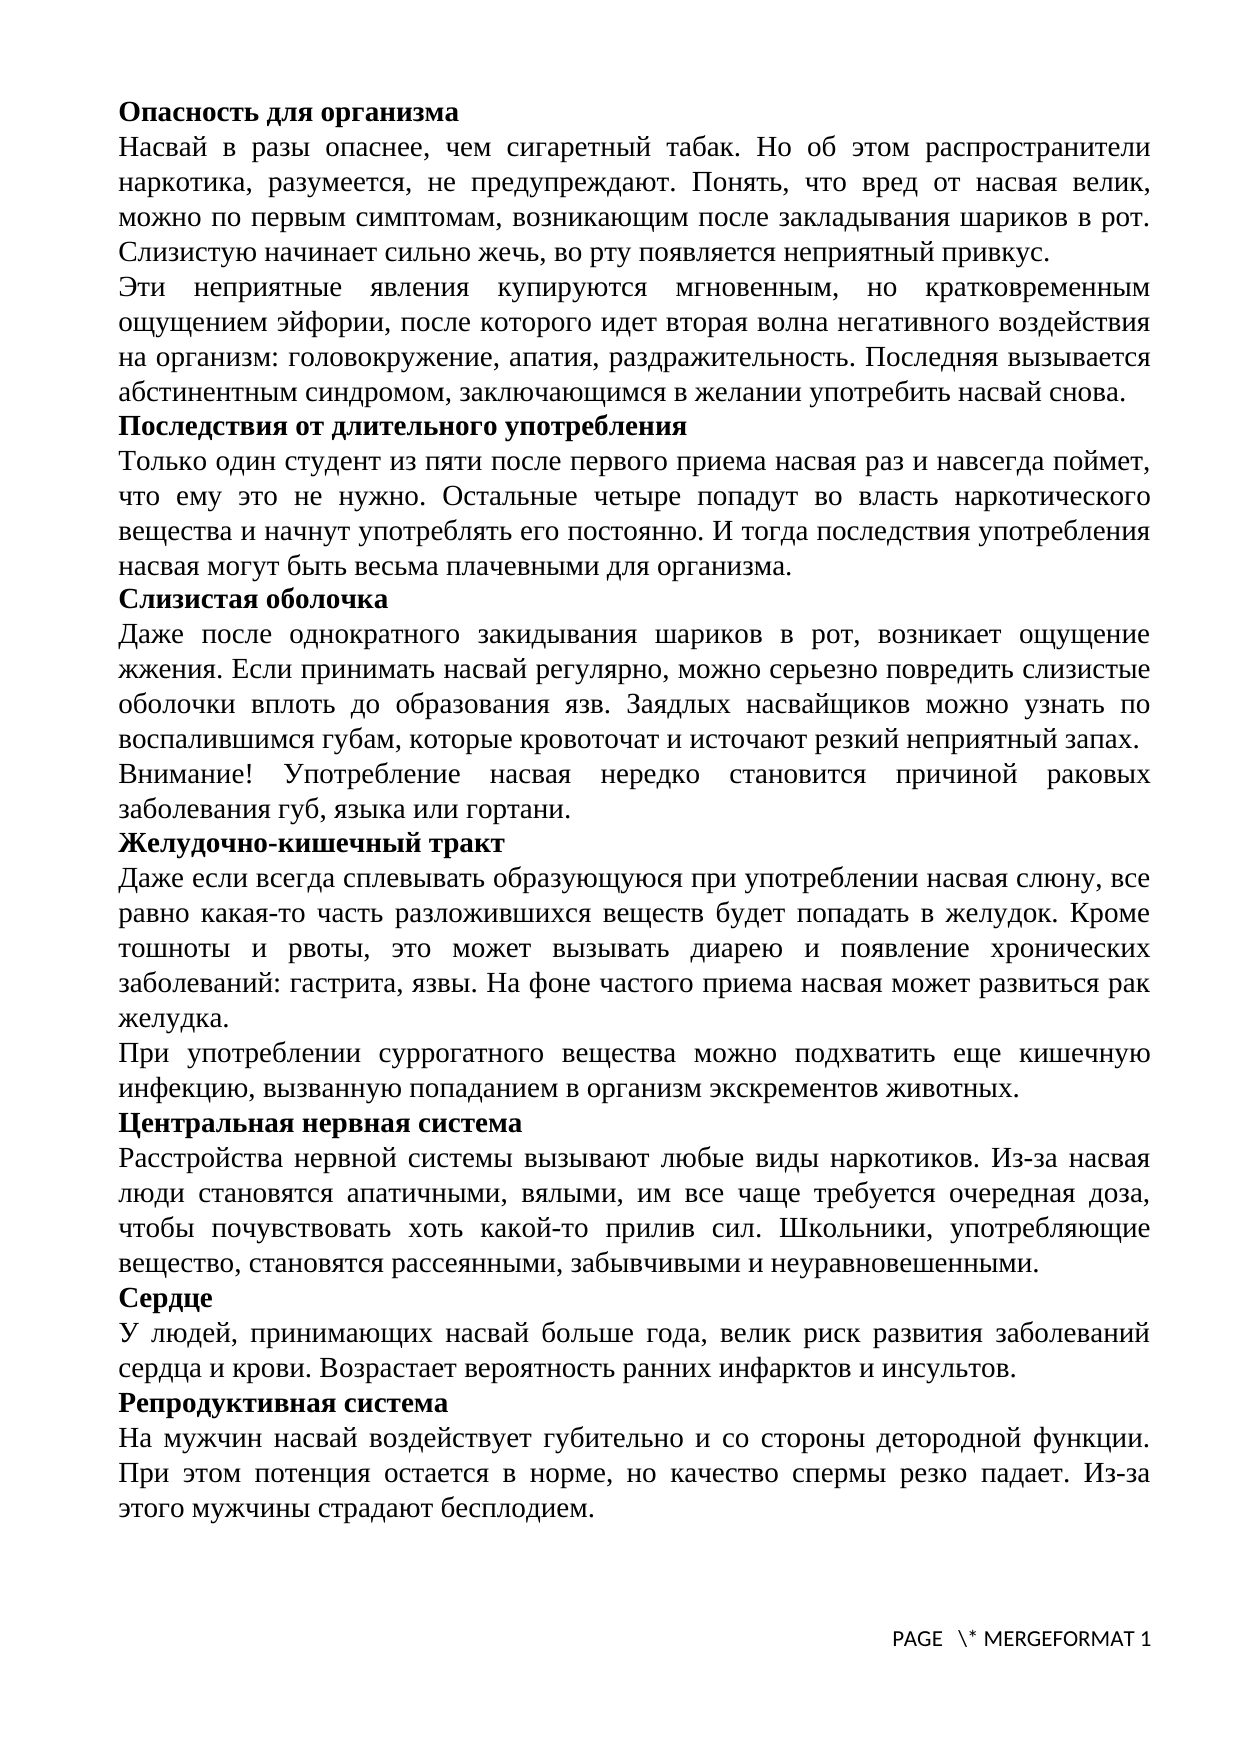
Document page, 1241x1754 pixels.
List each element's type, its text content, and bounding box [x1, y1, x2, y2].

text Эти неприятные явления купируются мгновенным, но кратковременным ощущением эйфории, после которого идет вторая волна негативного воздействия на организм: головокружение, апатия, раздражительность. Последняя вызывается абстинентным синдромом, заключающимся в желании употребить насвай снова. [118, 268, 1152, 408]
text Только один студент из пяти после первого приема насвая раз и навсегда поймет, что ему это не нужно. Остальные четыре попадут во власть наркотического вещества и начнут употреблять его постоянно. И тогда последствия употребления насвая могут быть весьма плачевными для организма. [118, 441, 1152, 581]
text Внимание! Употребление насвая нередко становится причиной раковых заболевания губ, языка или гортани. [118, 755, 1152, 825]
text У людей, принимающих насвай больше года, велик риск развития заболеваний сердца и крови. Возрастает вероятность ранних инфарктов и инсультов. [118, 1313, 1152, 1383]
text Насвай в разы опаснее, чем сигаретный табак. Но об этом распространители наркотика, разумеется, не предупреждают. Понять, что вред от насвая велик, можно по первым симптомам, возникающим после закладывания шариков в рот. Слизистую начинает сильно жечь, во рту появляется неприятный привкус. [118, 128, 1152, 268]
text Репродуктивная система [118, 1383, 1152, 1418]
text Слизистая оболочка [118, 581, 1152, 615]
text Центральная нервная система [118, 1103, 1152, 1138]
text Сердце [118, 1278, 1152, 1313]
text Даже если всегда сплевывать образующуюся при употреблении насвая слюну, все равно какая-то часть разложившихся веществ будет попадать в желудок. Кроме тошноты и рвоты, это может вызывать диарею и появление хронических заболеваний: гастрита, язвы. На фоне частого приема насвая может развиться рак желудка. [118, 858, 1152, 1033]
text При употреблении суррогатного вещества можно подхватить еще кишечную инфекцию, вызванную попаданием в организм экскрементов животных. [118, 1033, 1152, 1103]
text Последствия от длительного употребления [118, 408, 1152, 441]
text Расстройства нервной системы вызывают любые виды наркотиков. Из-за насвая люди становятся апатичными, вялыми, им все чаще требуется очередная доза, чтобы почувствовать хоть какой-то прилив сил. Школьники, употребляющие вещество, становятся рассеянными, забывчивыми и неуравновешенными. [118, 1138, 1152, 1278]
text Даже после однократного закидывания шариков в рот, возникает ощущение жжения. Если принимать насвай регулярно, можно серьезно повредить слизистые оболочки вплоть до образования язв. Заядлых насвайщиков можно узнать по воспалившимся губам, которые кровоточат и источают резкий неприятный запах. [118, 615, 1152, 755]
text На мужчин насвай воздействует губительно и со стороны детородной функции. При этом потенция остается в норме, но качество спермы резко падает. Из-за этого мужчины страдают бесплодием. [118, 1418, 1152, 1523]
text Желудочно-кишечный тракт [118, 825, 1152, 858]
text Опасность для организма [118, 94, 1152, 128]
